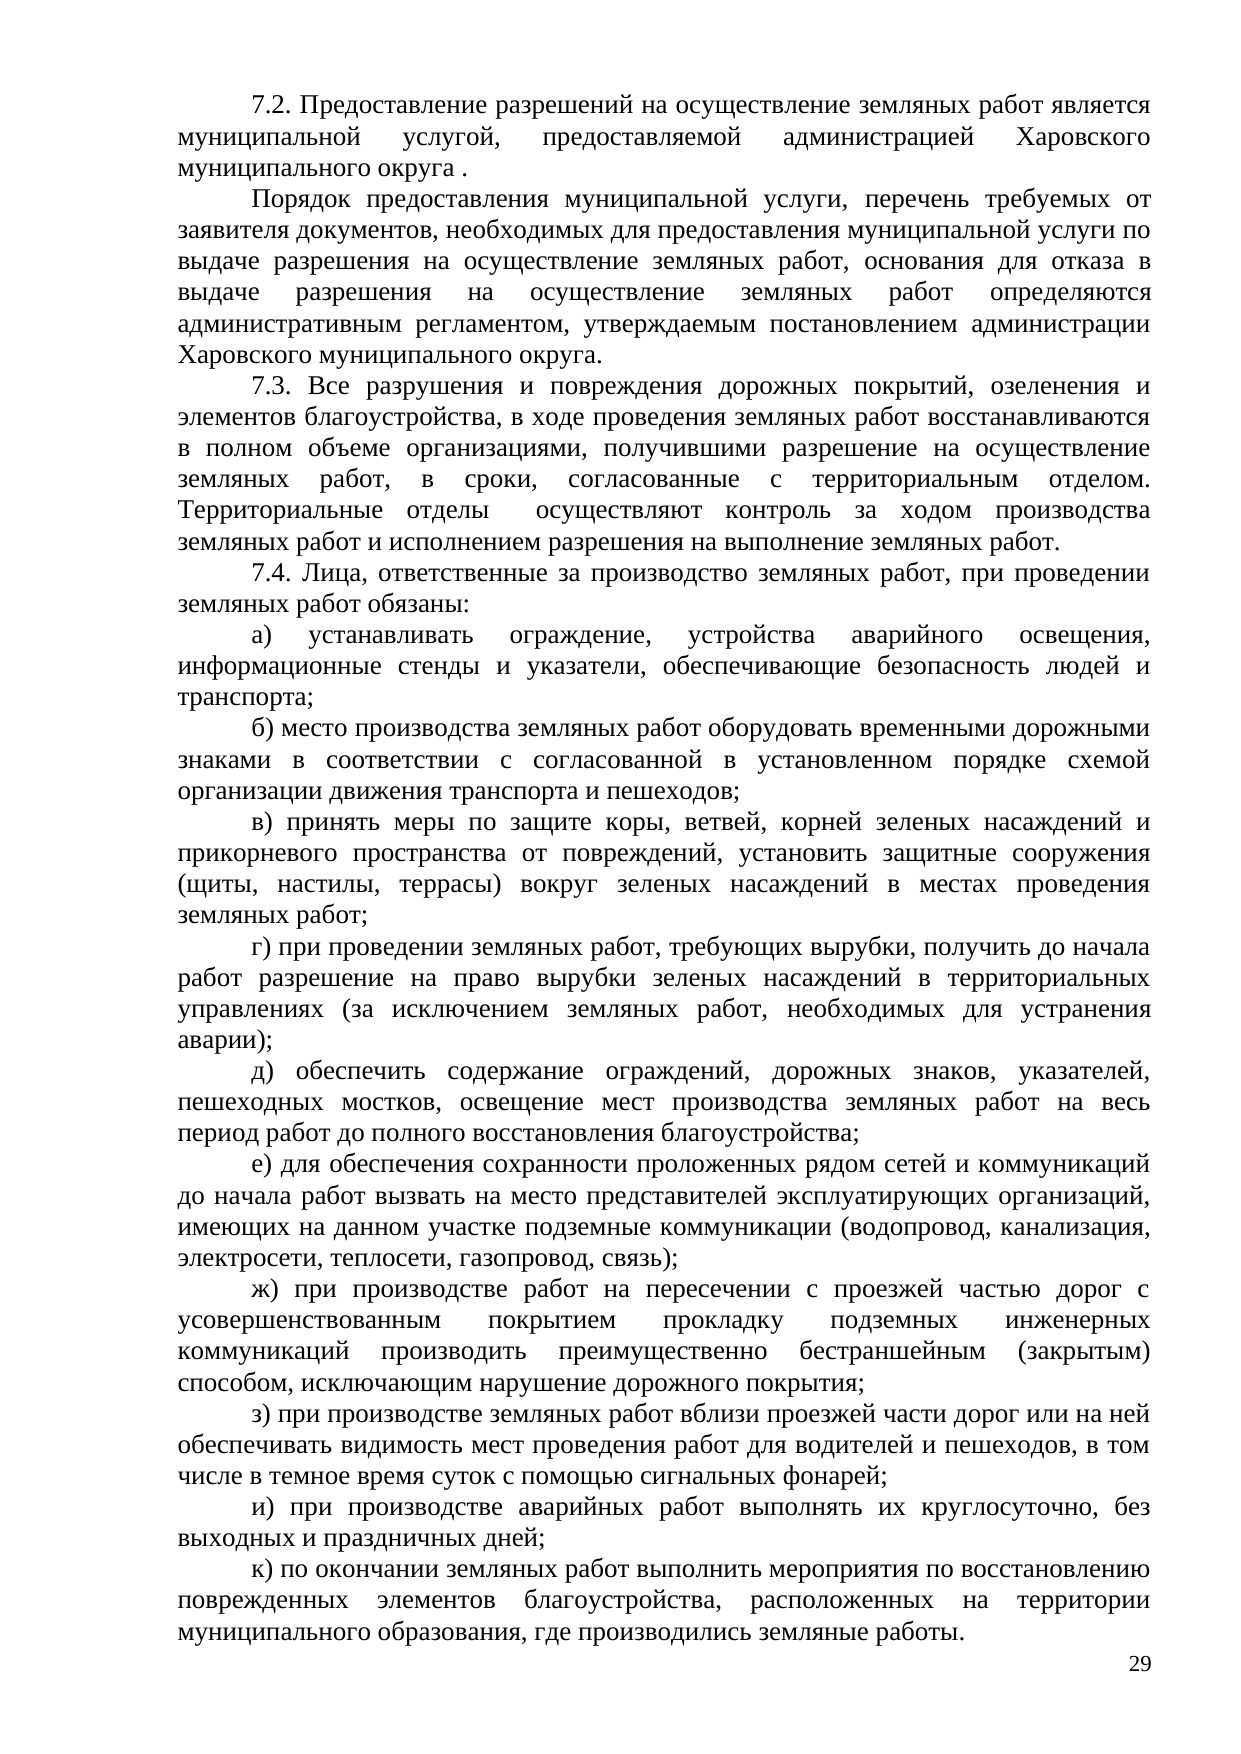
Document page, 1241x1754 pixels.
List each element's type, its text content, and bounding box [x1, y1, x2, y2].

text г) при проведении земляных работ, требующих вырубки, получить до начала работ разрешение на право вырубки зеленых насаждений в территориальных управлениях (за исключением земляных работ, необходимых для устранения аварии); [177, 929, 1152, 1054]
text а) устанавливать ограждение, устройства аварийного освещения, информационные стенды и указатели, обеспечивающие безопасность людей и транспорта; [177, 618, 1152, 712]
text ж) при производстве работ на пересечении с проезжей частью дорог с усовершенствованным покрытием прокладку подземных инженерных коммуникаций производить преимущественно бестраншейным (закрытым) способом, исключающим нарушение дорожного покрытия; [177, 1272, 1152, 1397]
text з) при производстве земляных работ вблизи проезжей части дорог или на ней обеспечивать видимость мест проведения работ для водителей и пешеходов, в том числе в темное время суток с помощью сигнальных фонарей; [177, 1397, 1152, 1490]
text е) для обеспечения сохранности проложенных рядом сетей и коммуникаций до начала работ вызвать на место представителей эксплуатирующих организаций, имеющих на данном участке подземные коммуникации (водопровод, канализация, электросети, теплосети, газопровод, связь); [177, 1148, 1152, 1272]
text 7.4. Лица, ответственные за производство земляных работ, при проведении земляных работ обязаны: [177, 556, 1152, 618]
text в) принять меры по защите коры, ветвей, корней зеленых насаждений и прикорневого пространства от повреждений, установить защитные сооружения (щиты, настилы, террасы) вокруг зеленых насаждений в местах проведения земляных работ; [177, 805, 1152, 929]
text 7.3. Все разрушения и повреждения дорожных покрытий, озеленения и элементов благоустройства, в ходе проведения земляных работ восстанавливаются в полном объеме организациями, получившими разрешение на осуществление земляных работ, в сроки, согласованные с территориальным отделом. Территориальные отделы осуществляют контроль за ходом производства земляных работ и исполнением разрешения на выполнение земляных работ. [177, 369, 1152, 556]
text д) обеспечить содержание ограждений, дорожных знаков, указателей, пешеходных мостков, освещение мест производства земляных работ на весь период работ до полного восстановления благоустройства; [177, 1054, 1152, 1148]
text и) при производстве аварийных работ выполнять их круглосуточно, без выходных и праздничных дней; [177, 1490, 1152, 1552]
text Порядок предоставления муниципальной услуги, перечень требуемых от заявителя документов, необходимых для предоставления муниципальной услуги по выдаче разрешения на осуществление земляных работ, основания для отказа в выдаче разрешения на осуществление земляных работ определяются административным регламентом, утверждаемым постановлением администрации Харовского муниципального округа. [177, 182, 1152, 369]
text к) по окончании земляных работ выполнить мероприятия по восстановлению поврежденных элементов благоустройства, расположенных на территории муниципального образования, где производились земляные работы. [177, 1552, 1152, 1646]
text б) место производства земляных работ оборудовать временными дорожными знаками в соответствии с согласованной в установленном порядке схемой организации движения транспорта и пешеходов; [177, 712, 1152, 805]
text 7.2. Предоставление разрешений на осуществление земляных работ является муниципальной услугой, предоставляемой администрацией Харовского муниципального округа . [177, 89, 1152, 182]
